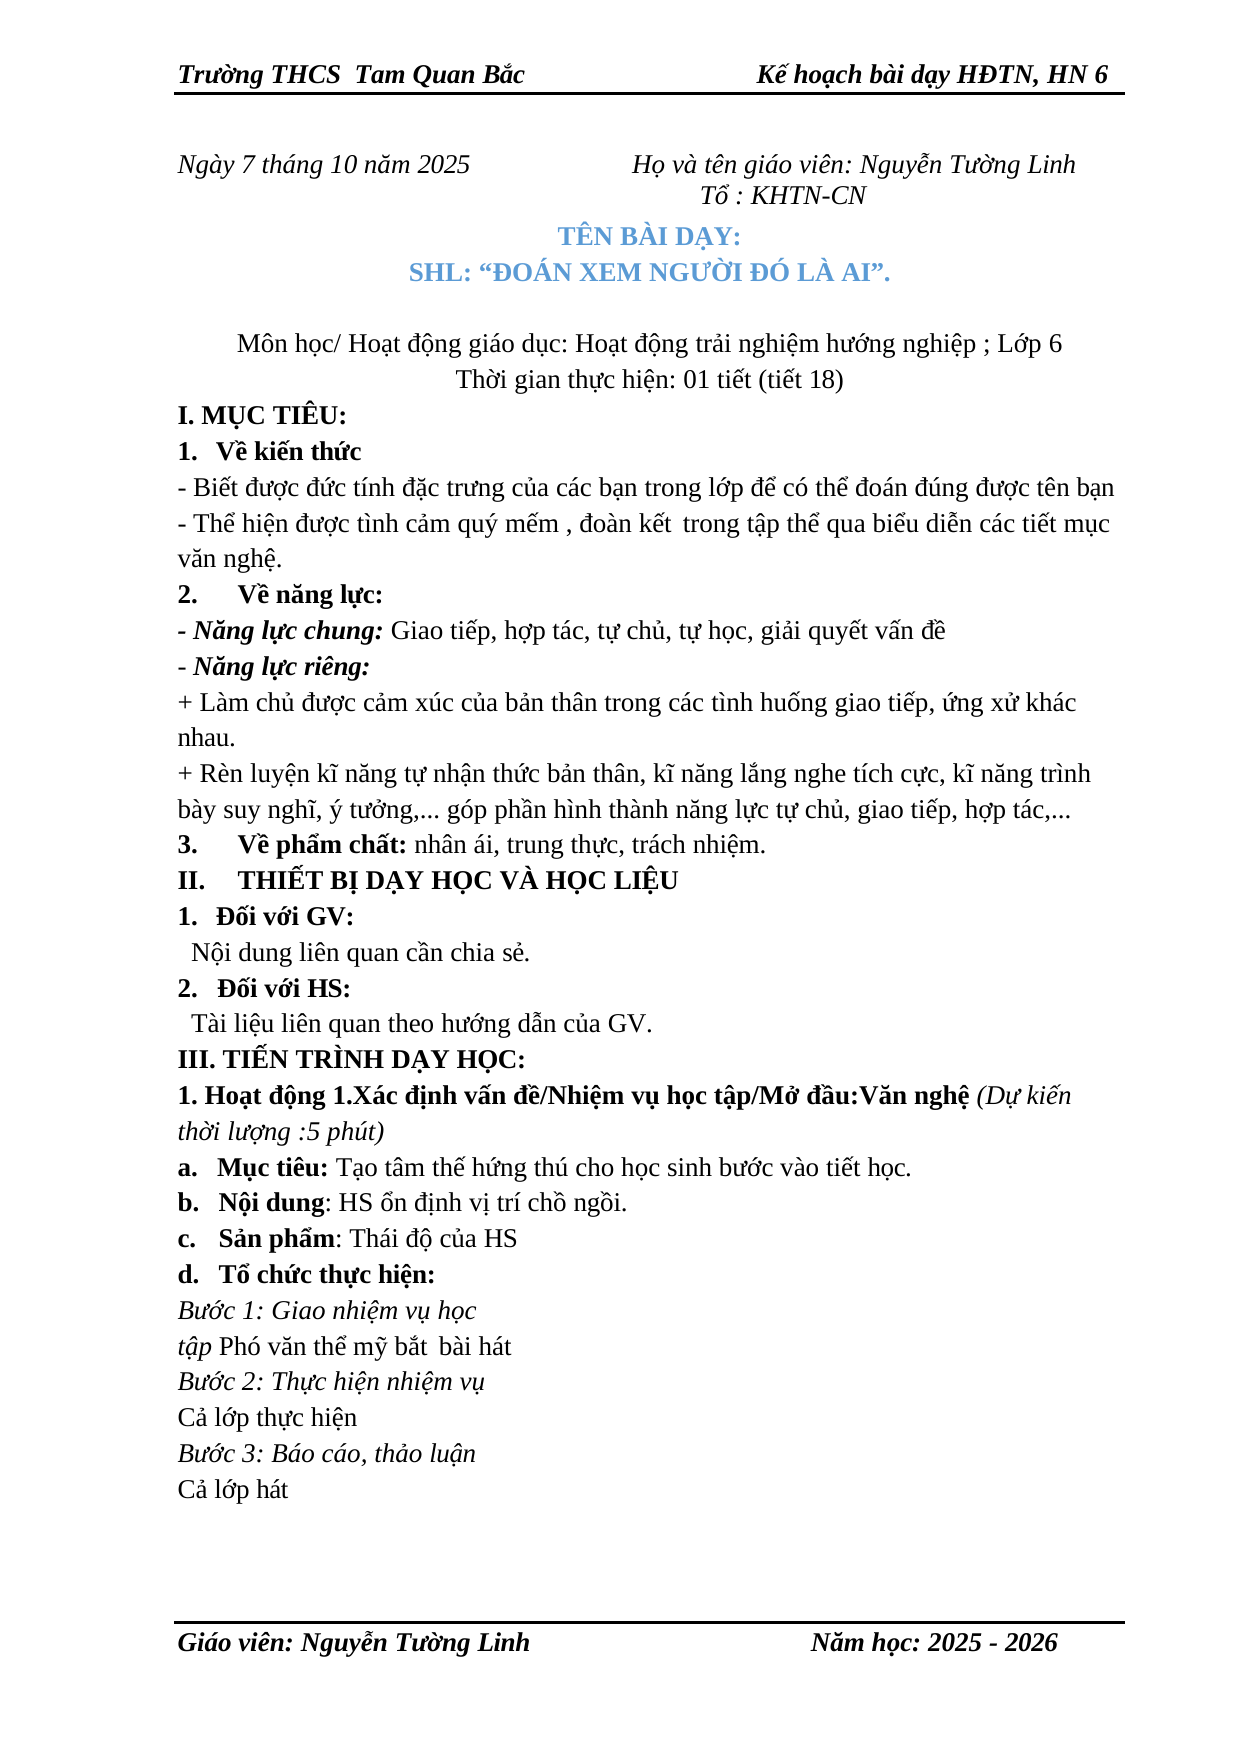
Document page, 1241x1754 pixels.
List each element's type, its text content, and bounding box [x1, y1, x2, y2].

list Nội dung: HS ổn định vị trí chồ ngồi. [177, 1187, 1166, 1218]
text + Làm chủ được cảm xúc của bản thân trong các tình huống giao tiếp, ứng xử khác nhau. [177, 686, 1116, 752]
subtitle Về kiến thức [177, 435, 1166, 466]
subtitle TÊN BÀI DẠY: [162, 220, 1137, 251]
text Môn học/ Hoạt động giáo dục: Hoạt động trải nghiệm hướng nghiệp ; Lớp 6 [163, 328, 1137, 359]
text + Rèn luyện kĩ năng tự nhận thức bản thân, kĩ năng lắng nghe tích cực, kĩ năng trình bày suy nghĩ, ý tưởng,... góp phần hình thành năng lực tự chủ, giao tiếp, hợp tác,... [177, 757, 1116, 824]
list Thể hiện được tình cảm quý mếm , đoàn kết trong tập thể qua biểu diễn các tiết mục văn nghệ. [177, 507, 1112, 573]
subtitle Tổ chức thực hiện: [177, 1258, 1166, 1289]
list Sản phẩm: Thái độ của HS [177, 1222, 1166, 1253]
text Cả lớp hát [177, 1473, 1166, 1504]
text Nội dung liên quan cần chia sẻ. [191, 936, 1166, 967]
subtitle THIẾT BỊ DẠY HỌC VÀ HỌC LIỆU [177, 864, 1166, 896]
text Tài liệu liên quan theo hướng dẫn của GV. [191, 1008, 1166, 1039]
text Tổ : KHTN-CN [429, 179, 1137, 210]
text Ngày 7 tháng 10 năm 2025 Họ và tên giáo viên: Nguyễn Tường Linh [177, 148, 1166, 179]
list Hoạt động 1.Xác định vấn đề/Nhiệm vụ học tập/Mở đầu:Văn nghệ (Dự kiến thời lượng :5 phút) [177, 1079, 1121, 1146]
list Mục tiêu: Tạo tâm thế hứng thú cho học sinh bước vào tiết học. [177, 1151, 1166, 1182]
list Biết được đức tính đặc trưng của các bạn trong lớp để có thể đoán đúng được tên bạn [177, 471, 1166, 502]
text Bước 1: Giao nhiệm vụ học tập Phó văn thể mỹ bắt bài hát Bước 2: Thực hiện nhiệm vụ Cả lớp thực hiện [177, 1294, 517, 1432]
text SHL: “ĐOÁN XEM NGƯỜI ĐÓ LÀ AI”. [162, 256, 1137, 287]
subtitle TIẾN TRÌNH DẠY HỌC: [177, 1043, 1166, 1074]
list Năng lực chung: Giao tiếp, hợp tác, tự chủ, tự học, giải quyết vấn đề [177, 614, 1166, 645]
subtitle Năng lực riêng: [177, 650, 1166, 681]
subtitle MỤC TIÊU: [177, 399, 1166, 430]
text Bước 3: Báo cáo, thảo luận [177, 1437, 1166, 1468]
text Thời gian thực hiện: 01 tiết (tiết 18) [162, 363, 1137, 394]
subtitle Về năng lực: [177, 578, 1166, 609]
subtitle Đối với HS: [177, 972, 1166, 1003]
subtitle Đối với GV: [177, 900, 1166, 931]
list Về phẩm chất: nhân ái, trung thực, trách nhiệm. [177, 828, 1166, 860]
